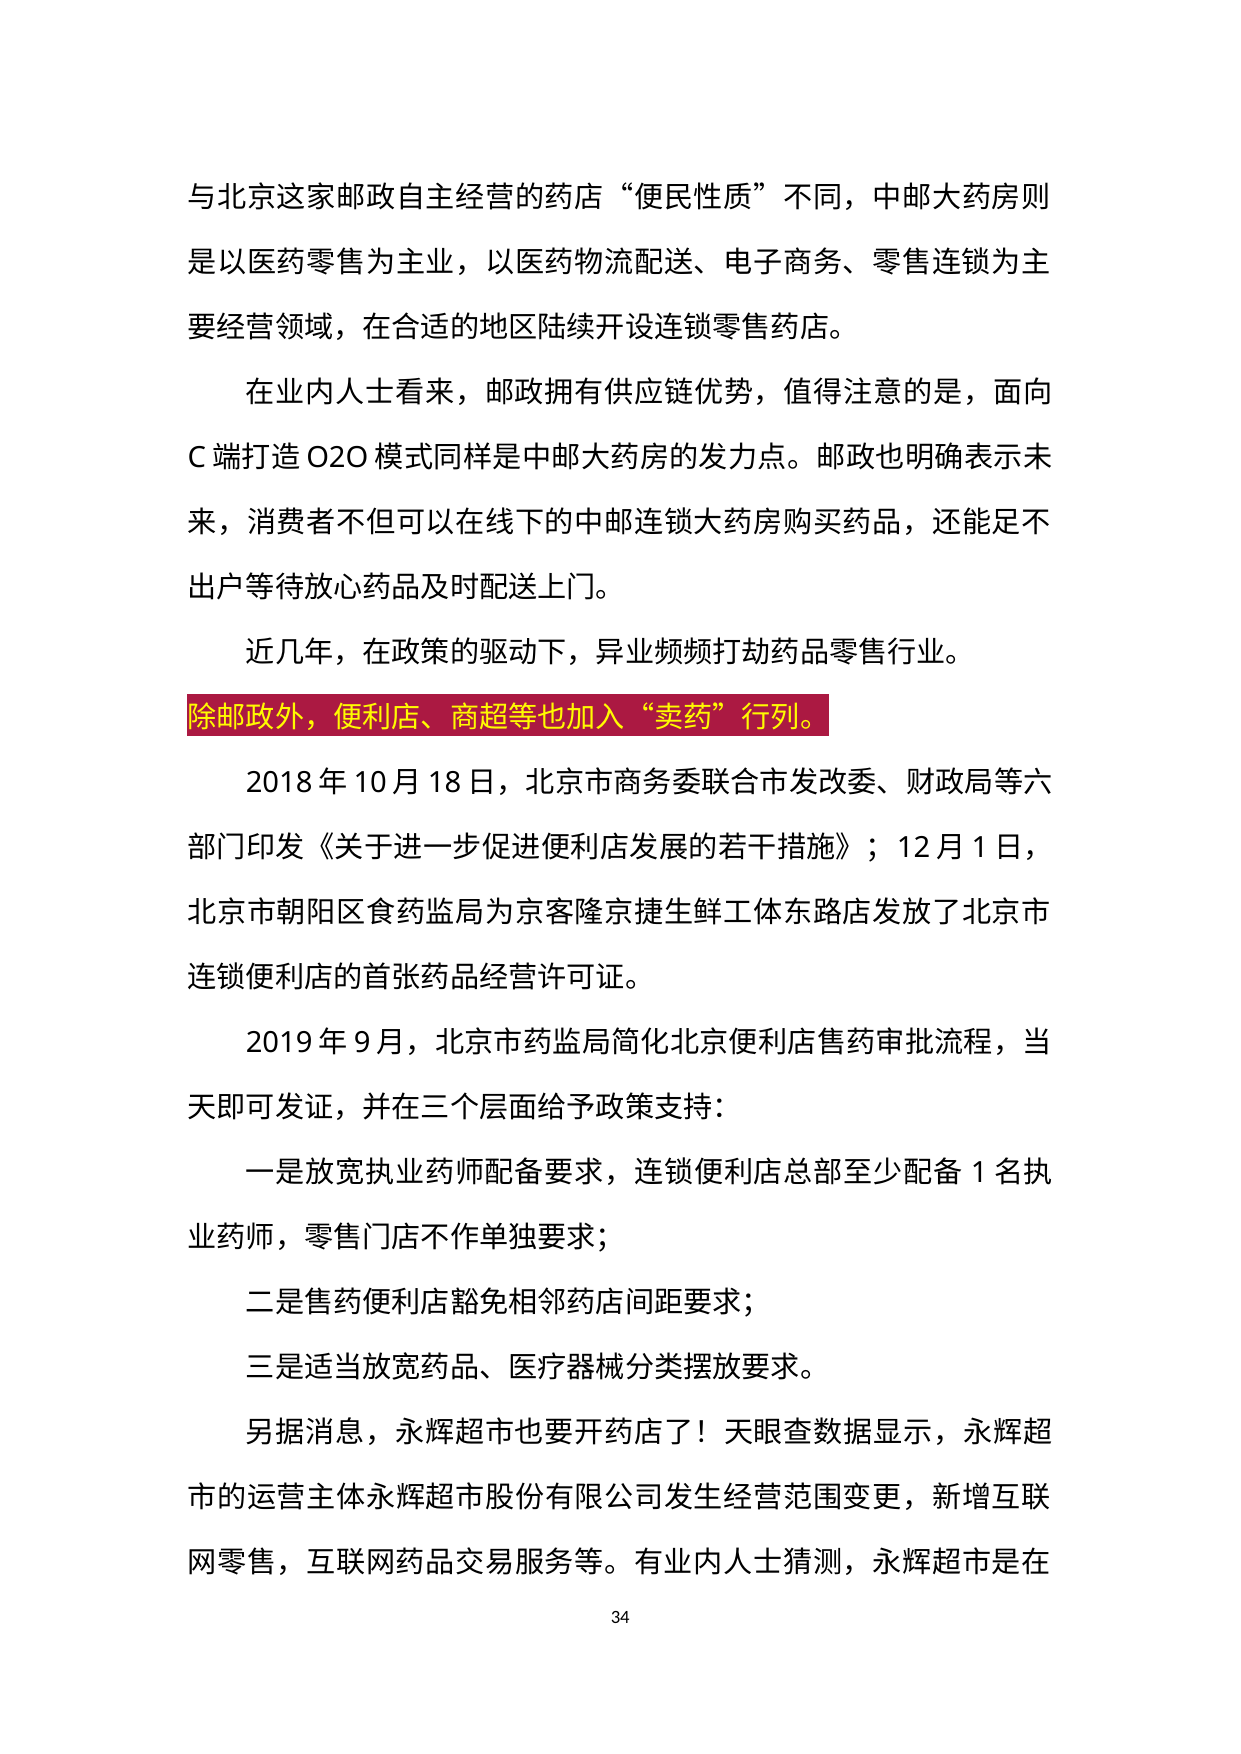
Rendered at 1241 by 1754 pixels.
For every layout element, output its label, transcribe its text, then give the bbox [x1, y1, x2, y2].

text 除邮政外，便利店、商超等也加入“卖药”行列。 [187, 682, 1053, 747]
text 一是放宽执业药师配备要求，连锁便利店总部至少配备1名执业药师，零售门店不作单独要求； [187, 1137, 1053, 1267]
text 2018年10月18日，北京市商务委联合市发改委、财政局等六部门印发《关于进一步促进便利店发展的若干措施》；12月1日，北京市朝阳区食药监局为京客隆京捷生鲜工体东路店发放了北京市连锁便利店的首张药品经营许可证。 [187, 747, 1053, 1007]
text 近几年，在政策的驱动下，异业频频打劫药品零售行业。 [187, 617, 1053, 682]
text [187, 1397, 1053, 1592]
text 2019年9月，北京市药监局简化北京便利店售药审批流程，当天即可发证，并在三个层面给予政策支持： [187, 1007, 1053, 1137]
text 二是售药便利店豁免相邻药店间距要求； [187, 1267, 1053, 1332]
text 三是适当放宽药品、医疗器械分类摆放要求。 [187, 1332, 1053, 1397]
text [187, 162, 1053, 357]
text 在业内人士看来，邮政拥有供应链优势，值得注意的是，面向C端打造O2O模式同样是中邮大药房的发力点。邮政也明确表示未来，消费者不但可以在线下的中邮连锁大药房购买药品，还能足不出户等待放心药品及时配送上门。 [187, 357, 1053, 617]
